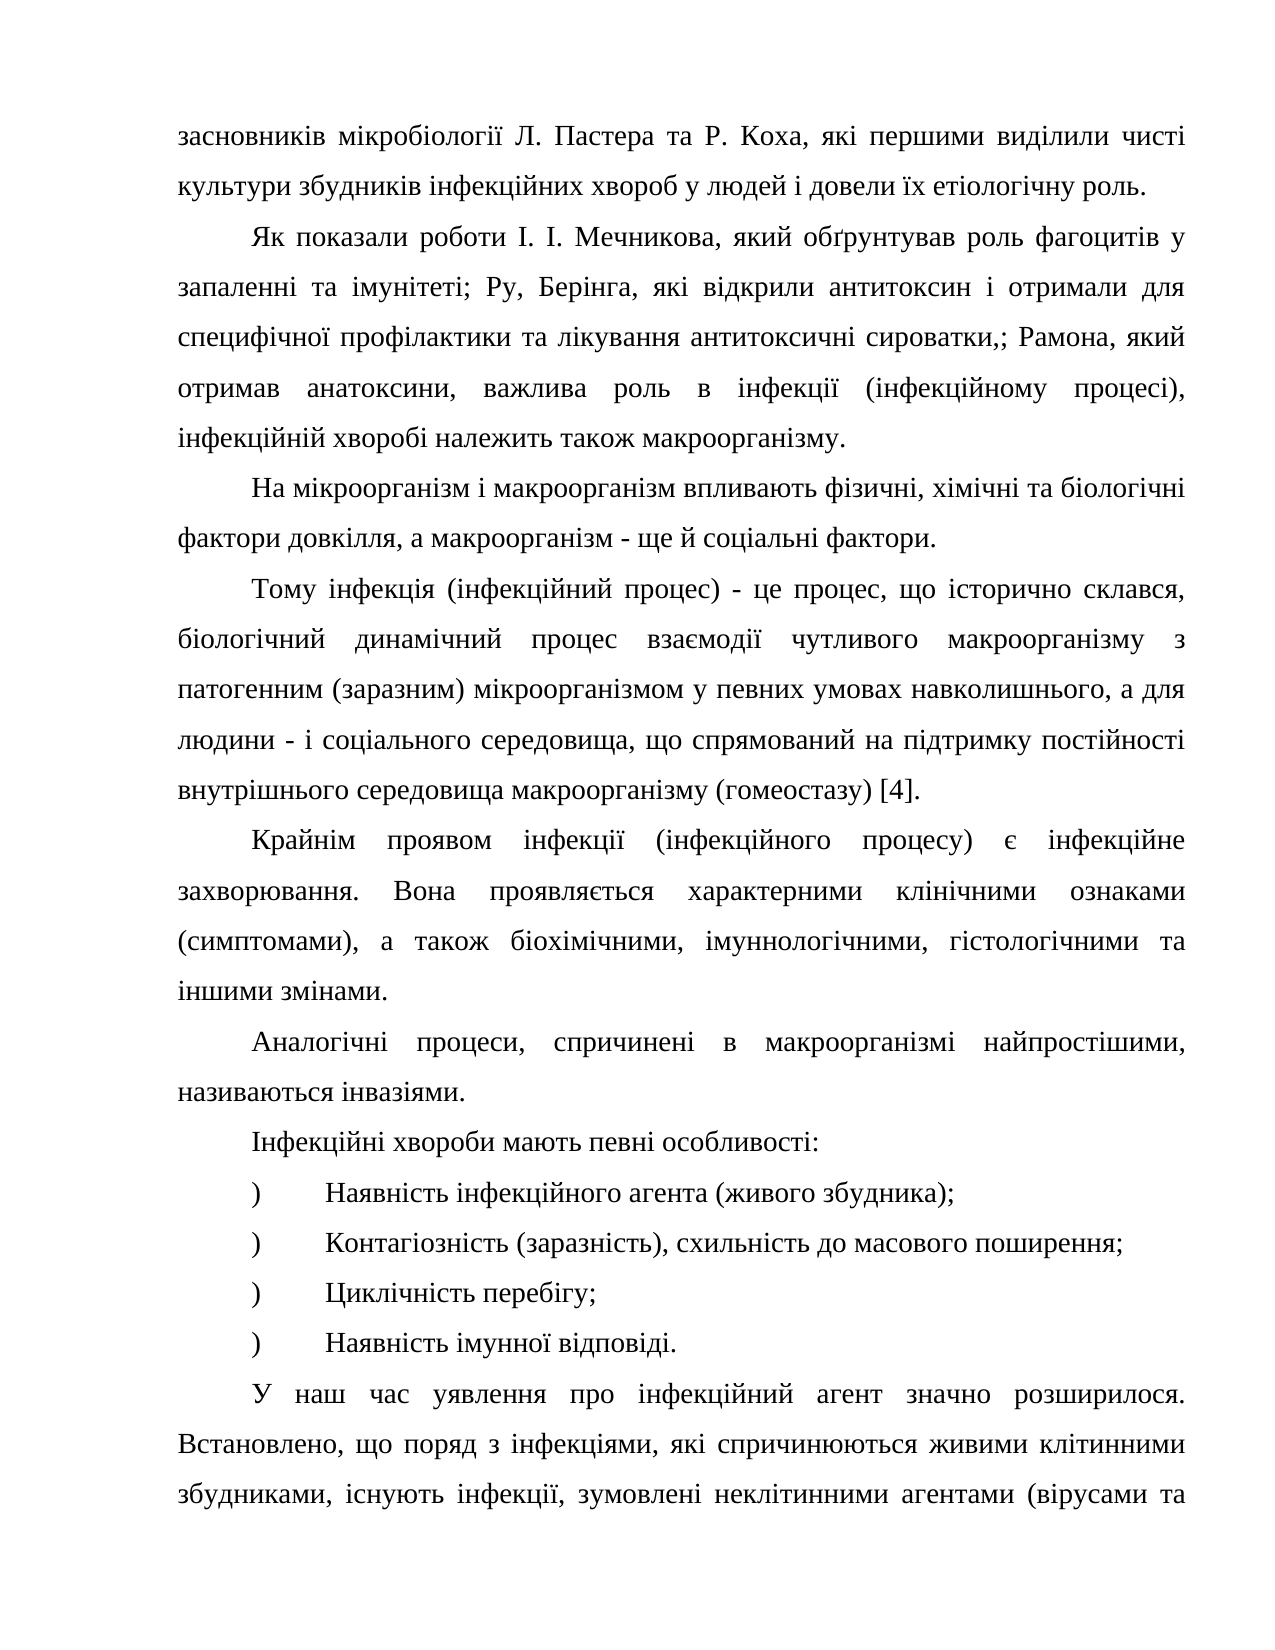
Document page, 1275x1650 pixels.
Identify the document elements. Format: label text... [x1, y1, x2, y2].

text ) Контагіозність (заразність), схильність до масового поширення; [177, 1225, 1186, 1258]
text ) Наявність інфекційного агента (живого збудника); [177, 1175, 1186, 1208]
text Аналогічні процеси, спричинені в макроорганізмі найпростішими, називаються інвазіями. [177, 1024, 1186, 1108]
text ) Циклічність перебігу; [177, 1275, 1186, 1309]
text Інфекційні хвороби мають певні особливості: [177, 1124, 1186, 1158]
text Тому інфекція (інфекційний процес) - це процес, що історично склався, біологічний динамічний процес взаємодії чутливого макроорганізму з патогенним (заразним) мікроорганізмом у певних умовах навколишнього, а для людини - і соціального середовища, що спрямований на підтримку постійності внутрішнього середовища макроорганізму (гомеостазу) [4]. [177, 571, 1186, 806]
text Як показали роботи І. І. Мечникова, який обґрунтував роль фагоцитів у запаленні та імунітеті; Ру, Берінга, які відкрили антитоксин і отримали для специфічної профілактики та лікування антитоксичні сироватки,; Рамона, який отримав анатоксини, важлива роль в інфекції (інфекційному процесі), інфекційній хворобі належить також макроорганізму. [177, 219, 1186, 453]
text ) Наявність імунної відповіді. [177, 1326, 1186, 1359]
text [177, 118, 1186, 202]
text На мікроорганізм і макроорганізм впливають фізичні, хімічні та біологічні фактори довкілля, а макроорганізм - ще й соціальні фактори. [177, 470, 1186, 554]
text Крайнім проявом інфекції (інфекційного процесу) є інфекційне захворювання. Вона проявляється характерними клінічними ознаками (симптомами), а також біохімічними, імуннологічними, гістологічними та іншими змінами. [177, 822, 1186, 1007]
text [177, 1376, 1186, 1510]
